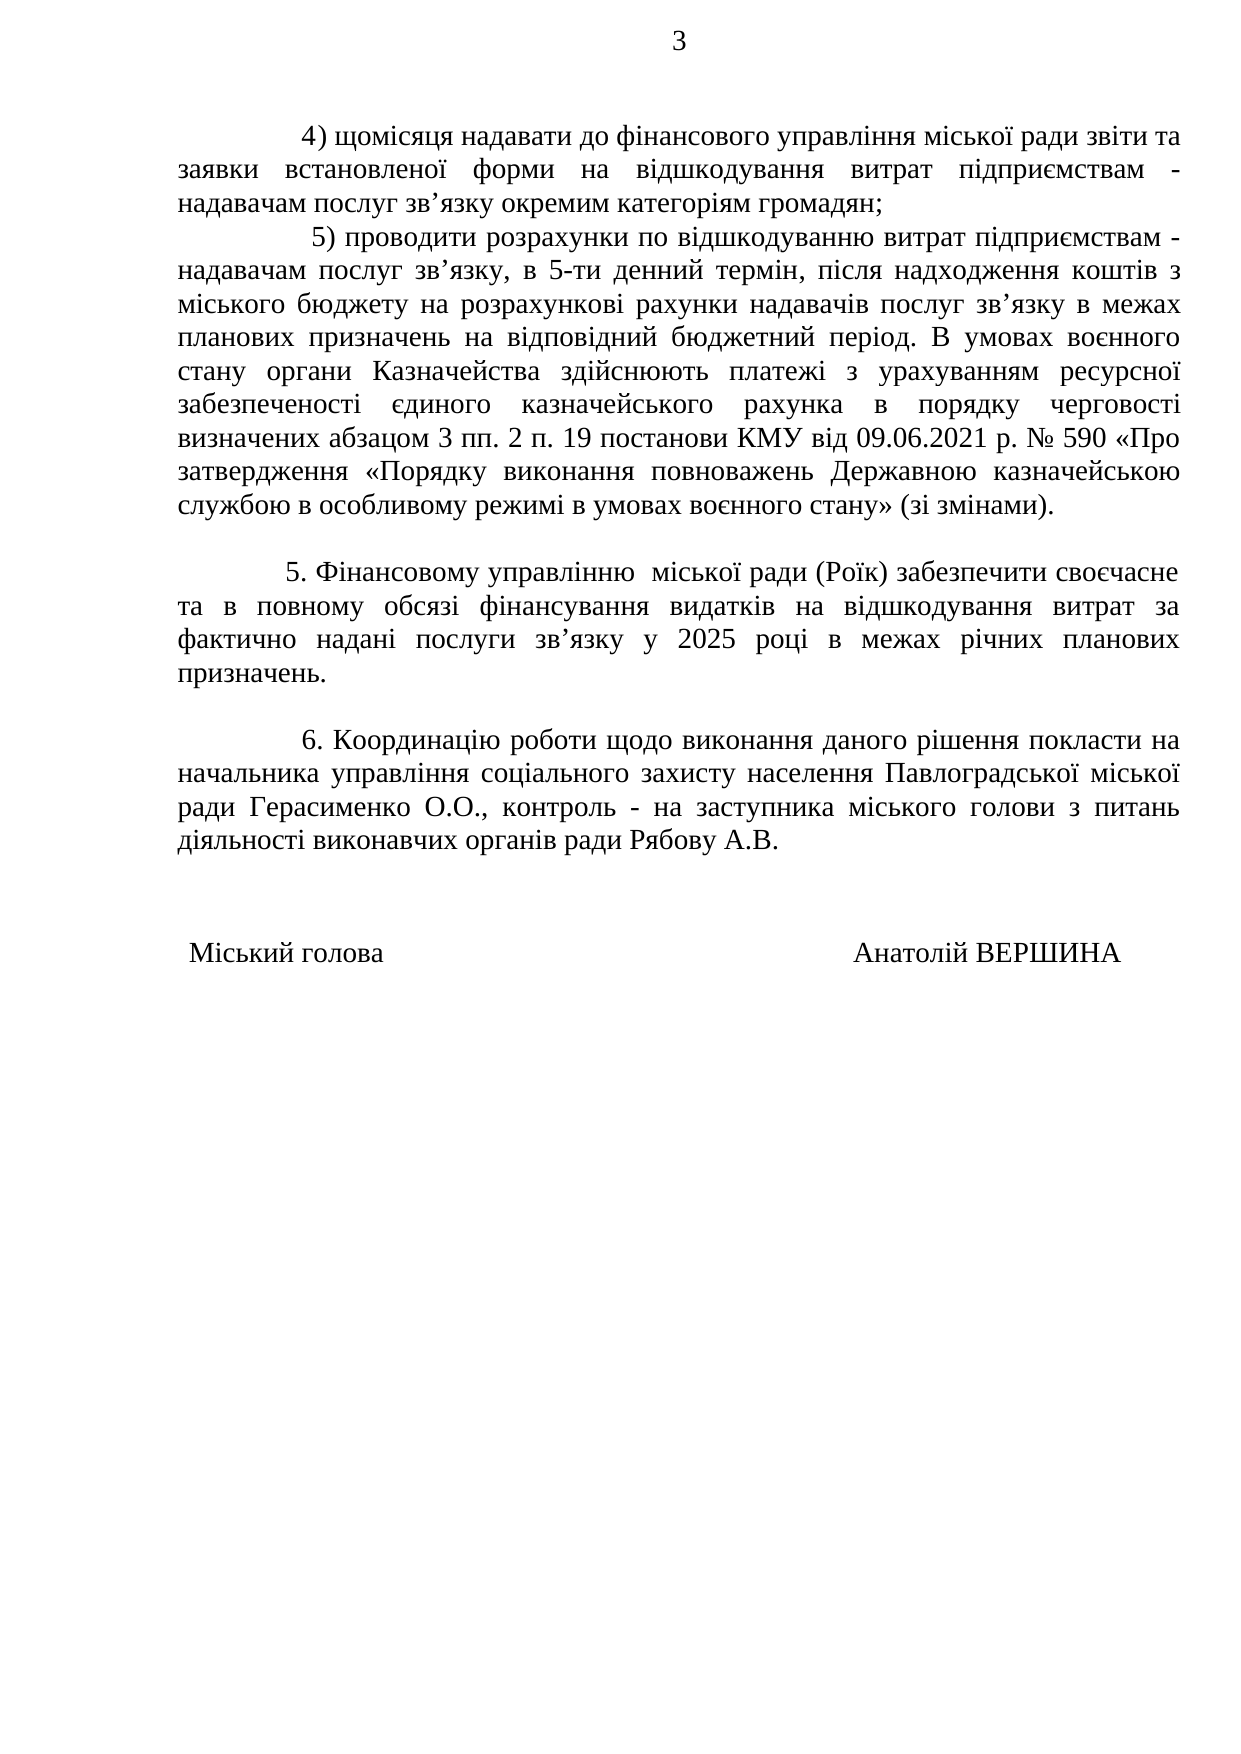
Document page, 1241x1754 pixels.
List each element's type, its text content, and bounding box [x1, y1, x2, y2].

text 4) щомісяця надавати до фінансового управління міської ради звіти та заявки встановленої форми на відшкодування витрат підприємствам - надавачам послуг зв’язку окремим категоріям громадян; [177, 118, 1181, 219]
text 5. Фінансовому управлінню міської ради (Роїк) забезпечити своєчасне та в повному обсязі фінансування видатків на відшкодування витрат за фактично надані послуги зв’язку у 2025 році в межах річних планових призначень. [152, 554, 1181, 688]
text 5) проводити розрахунки по відшкодуванню витрат підприємствам - надавачам послуг зв’язку, в 5-ти денний термін, після надходження коштів з міського бюджету на розрахункові рахунки надавачів послуг зв’язку в межах планових призначень на відповідний бюджетний період. В умовах воєнного стану органи Казначейства здійснюють платежі з урахуванням ресурсної забезпеченості єдиного казначейського рахунка в порядку черговості визначених абзацом 3 пп. 2 п. 19 постанови КМУ від 09.06.2021 р. № 590 «Про затвердження «Порядку виконання повноважень Державною казначейською службою в особливому режимі в умовах воєнного стану» (зі змінами). [152, 219, 1181, 521]
table_header Міський голова [177, 936, 842, 1015]
table_header Анатолій ВЕРШИНА [842, 936, 1180, 1015]
text 6. Координацію роботи щодо виконання даного рішення покласти на начальника управління соціального захисту населення Павлоградської міської ради Герасименко О.О., контроль - на заступника міського голови з питань діяльності виконавчих органів ради Рябову А.В. [177, 722, 1181, 856]
